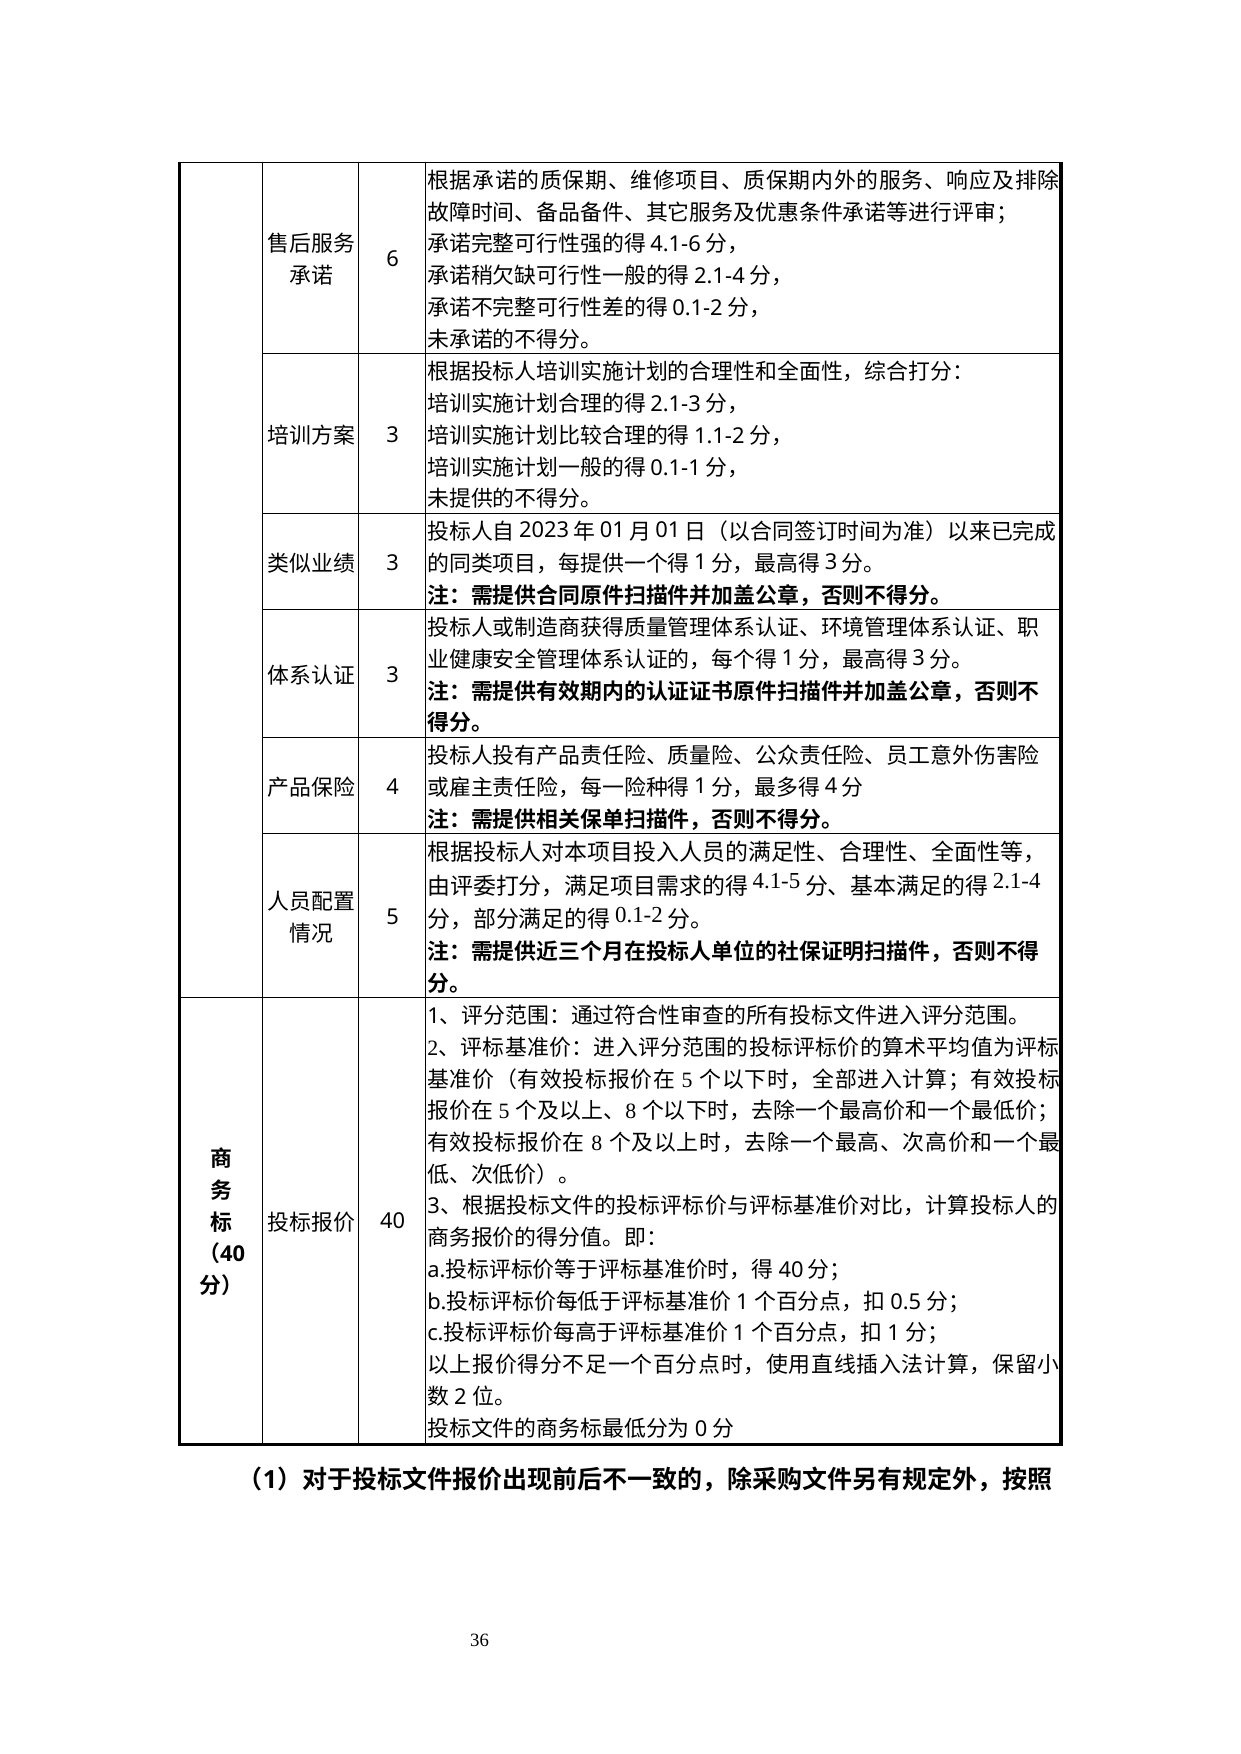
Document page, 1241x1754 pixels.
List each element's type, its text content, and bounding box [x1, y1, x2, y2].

table_cell 4 [359, 738, 425, 833]
table_cell 根据承诺的质保期、维修项目、质保期内外的服务、响应及排除故障时间、备品备件、其它服务及优惠条件承诺等进行评审； 承诺完整可行性强的得4.1-6分， 承诺稍欠缺可行性一般的得2.1-4分， 承诺不完整可行性差的得0.1-2分， 未承诺的不得分。 [426, 163, 1059, 353]
table_cell 1、评分范围：通过符合性审查的所有投标文件进入评分范围。 2、评标基准价：进入评分范围的投标评标价的算术平均值为评标基准价（有效投标报价在 5 个以下时，全部进入计算；有效投标报价在 5 个及以上、8 个以下时，去除一个最高价和一个最低价；有效投标报价在 8 个及以上时，去除一个最高、次高价和一个最低、次低价）。 3、根据投标文件的投标评标价与评标基准价对比，计算投标人的商务报价的得分值。即： a.投标评标价等于评标基准价时，得 40分； b.投标评标价每低于评标基准价 1 个百分点，扣 0.5 分； c.投标评标价每高于评标基准价 1 个百分点，扣 1 分； 以上报价得分不足一个百分点时，使用直线插入法计算，保留小数 2 位。 投标文件的商务标最低分为 0 分 [426, 998, 1059, 1442]
table_cell 投标人或制造商获得质量管理体系认证、环境管理体系认证、职业健康安全管理体系认证的，每个得1分，最高得3分。 注：需提供有效期内的认证证书原件扫描件并加盖公章，否则不得分。 [426, 610, 1059, 737]
table_cell 3 [359, 354, 425, 513]
table_cell 投标人自2023年01月01日（以合同签订时间为准）以来已完成的同类项目，每提供一个得1分，最高得3分。 注：需提供合同原件扫描件并加盖公章，否则不得分。 [426, 514, 1059, 609]
table_cell 6 [359, 163, 425, 353]
table_cell 5 [359, 834, 425, 997]
table_cell 商 务 标 （40分） [181, 998, 262, 1442]
table_cell 售后服务承诺 [263, 163, 358, 353]
table_cell 投标人投有产品责任险、质量险、公众责任险、员工意外伤害险或雇主责任险，每一险种得1分，最多得4分 注：需提供相关保单扫描件，否则不得分。 [426, 738, 1059, 833]
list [187, 1446, 1053, 1511]
table_cell 根据投标人对本项目投入人员的满足性、合理性、全面性等，由评委打分，满足项目需求的得4.1-5分、基本满足的得2.1-4分，部分满足的得0.1-2分。 注：需提供近三个月在投标人单位的社保证明扫描件，否则不得分。 [426, 834, 1059, 997]
table_cell 培训方案 [263, 354, 358, 513]
table_cell 3 [359, 514, 425, 609]
table_cell 3 [359, 610, 425, 737]
table_cell 投标报价 [263, 998, 358, 1442]
table_cell 人员配置情况 [263, 834, 358, 997]
table_cell 产品保险 [263, 738, 358, 833]
table_cell 体系认证 [263, 610, 358, 737]
table_cell 类似业绩 [263, 514, 358, 609]
table_cell 根据投标人培训实施计划的合理性和全面性，综合打分： 培训实施计划合理的得2.1-3分， 培训实施计划比较合理的得1.1-2分， 培训实施计划一般的得0.1-1分， 未提供的不得分。 [426, 354, 1059, 513]
table_cell 40 [359, 998, 425, 1442]
